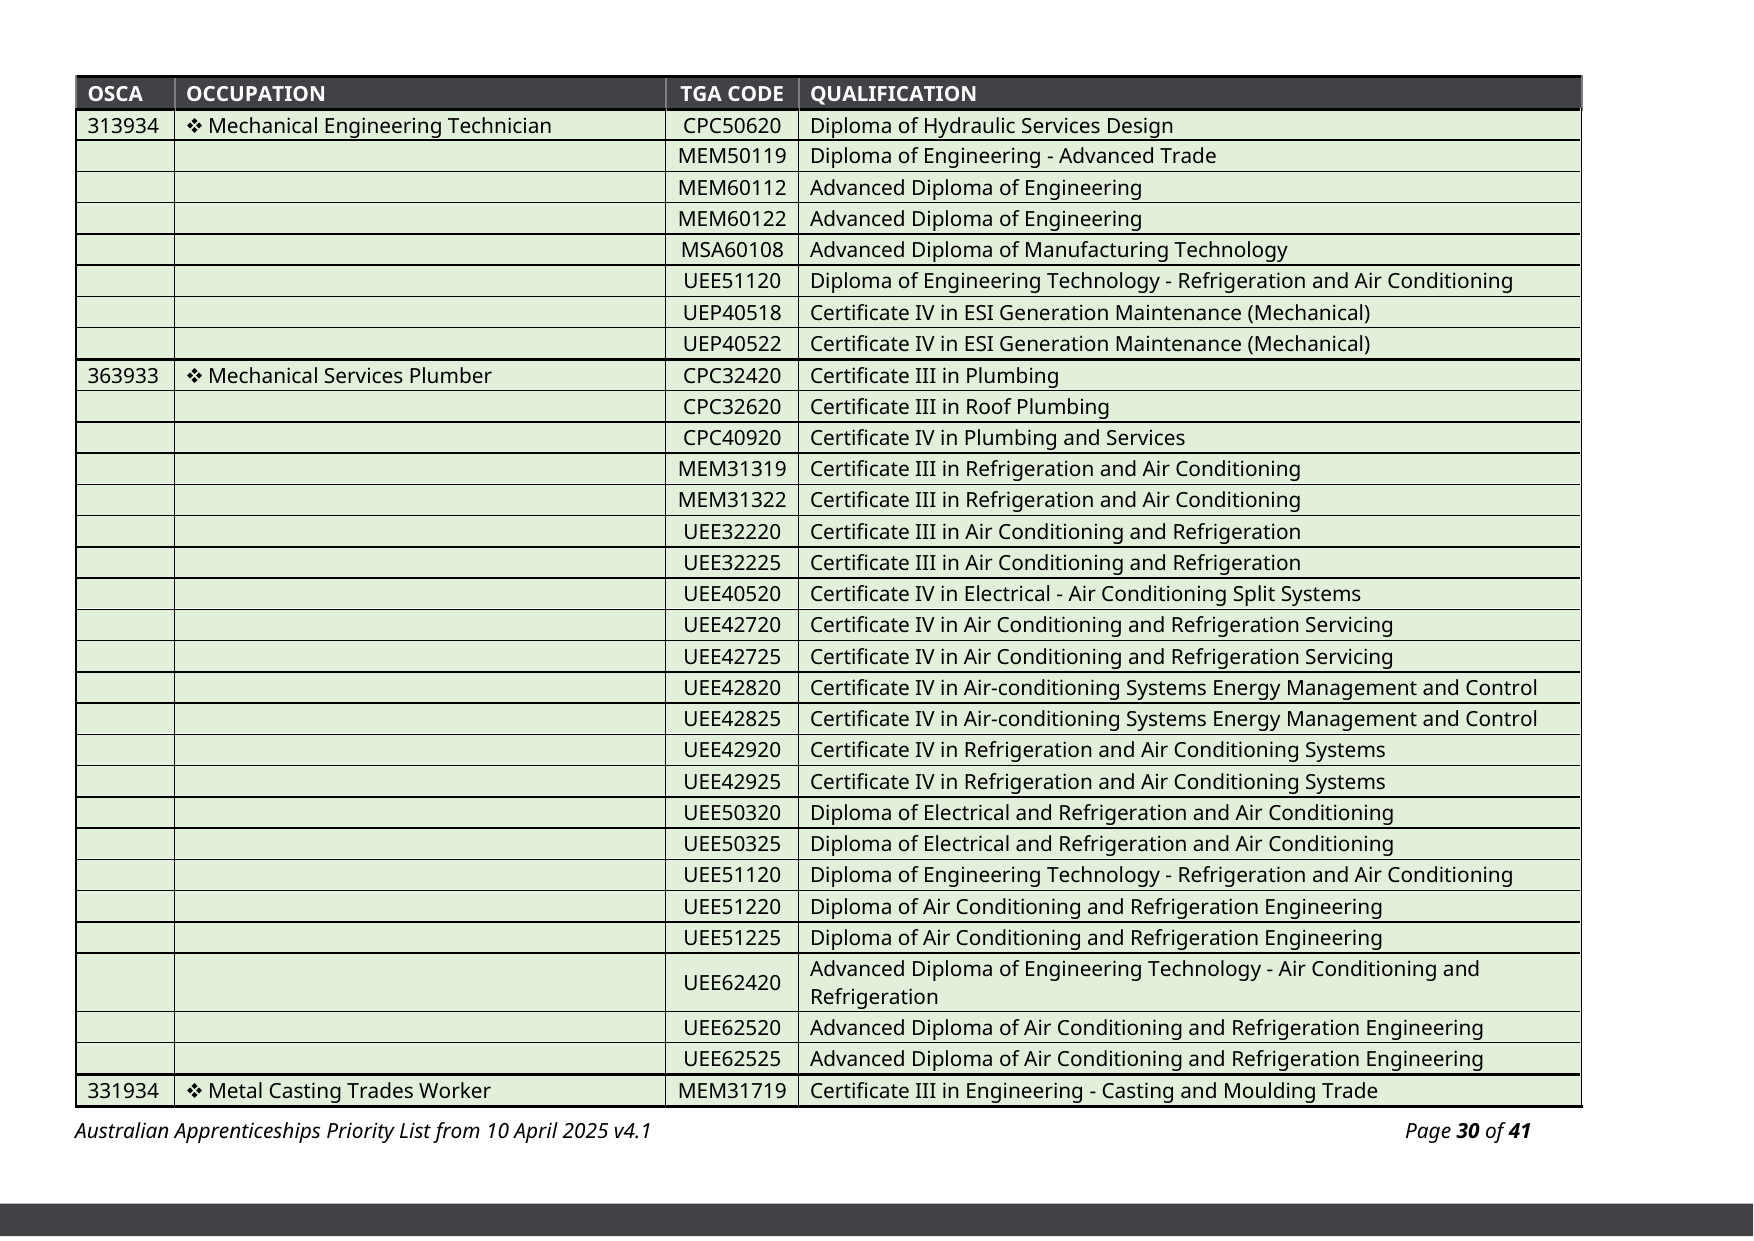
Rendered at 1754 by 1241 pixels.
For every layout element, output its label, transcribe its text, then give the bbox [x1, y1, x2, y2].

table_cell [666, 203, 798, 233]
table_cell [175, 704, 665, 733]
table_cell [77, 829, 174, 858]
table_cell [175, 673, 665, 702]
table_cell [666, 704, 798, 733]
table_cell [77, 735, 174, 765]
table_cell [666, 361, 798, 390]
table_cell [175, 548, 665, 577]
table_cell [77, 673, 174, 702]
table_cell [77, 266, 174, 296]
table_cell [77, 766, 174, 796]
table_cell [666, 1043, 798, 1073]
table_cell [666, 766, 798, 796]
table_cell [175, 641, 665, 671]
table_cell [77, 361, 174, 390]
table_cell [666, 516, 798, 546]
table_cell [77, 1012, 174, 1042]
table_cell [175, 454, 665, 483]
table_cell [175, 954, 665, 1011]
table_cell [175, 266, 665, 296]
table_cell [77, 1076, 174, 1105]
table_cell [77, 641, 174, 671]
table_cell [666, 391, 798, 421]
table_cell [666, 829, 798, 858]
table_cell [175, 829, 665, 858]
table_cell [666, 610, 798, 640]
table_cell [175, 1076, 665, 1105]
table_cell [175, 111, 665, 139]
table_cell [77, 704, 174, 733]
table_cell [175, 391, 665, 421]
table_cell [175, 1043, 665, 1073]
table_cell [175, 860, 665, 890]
table_header QUALIFICATION [800, 78, 1581, 108]
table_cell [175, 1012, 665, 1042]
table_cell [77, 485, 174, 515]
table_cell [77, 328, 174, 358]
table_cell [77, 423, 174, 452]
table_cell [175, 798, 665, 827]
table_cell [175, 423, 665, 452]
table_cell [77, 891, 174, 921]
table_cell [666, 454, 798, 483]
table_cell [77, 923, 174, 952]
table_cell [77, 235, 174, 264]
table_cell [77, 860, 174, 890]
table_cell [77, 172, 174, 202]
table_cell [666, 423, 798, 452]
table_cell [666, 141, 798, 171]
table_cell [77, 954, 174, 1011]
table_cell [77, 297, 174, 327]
table_header OSCA [77, 78, 174, 108]
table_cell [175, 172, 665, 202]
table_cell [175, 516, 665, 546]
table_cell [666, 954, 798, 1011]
table_header OCCUPATION [176, 78, 665, 108]
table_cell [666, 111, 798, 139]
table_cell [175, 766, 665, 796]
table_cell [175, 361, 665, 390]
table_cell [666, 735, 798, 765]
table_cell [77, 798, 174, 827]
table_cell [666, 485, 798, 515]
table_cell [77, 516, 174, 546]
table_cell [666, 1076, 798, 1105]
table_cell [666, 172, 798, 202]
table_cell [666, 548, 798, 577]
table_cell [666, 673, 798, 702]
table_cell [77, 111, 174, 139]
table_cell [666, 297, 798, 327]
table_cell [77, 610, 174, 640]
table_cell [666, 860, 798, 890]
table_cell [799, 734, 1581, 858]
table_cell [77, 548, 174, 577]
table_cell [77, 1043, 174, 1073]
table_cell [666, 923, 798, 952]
table_header TGA CODE [667, 78, 798, 108]
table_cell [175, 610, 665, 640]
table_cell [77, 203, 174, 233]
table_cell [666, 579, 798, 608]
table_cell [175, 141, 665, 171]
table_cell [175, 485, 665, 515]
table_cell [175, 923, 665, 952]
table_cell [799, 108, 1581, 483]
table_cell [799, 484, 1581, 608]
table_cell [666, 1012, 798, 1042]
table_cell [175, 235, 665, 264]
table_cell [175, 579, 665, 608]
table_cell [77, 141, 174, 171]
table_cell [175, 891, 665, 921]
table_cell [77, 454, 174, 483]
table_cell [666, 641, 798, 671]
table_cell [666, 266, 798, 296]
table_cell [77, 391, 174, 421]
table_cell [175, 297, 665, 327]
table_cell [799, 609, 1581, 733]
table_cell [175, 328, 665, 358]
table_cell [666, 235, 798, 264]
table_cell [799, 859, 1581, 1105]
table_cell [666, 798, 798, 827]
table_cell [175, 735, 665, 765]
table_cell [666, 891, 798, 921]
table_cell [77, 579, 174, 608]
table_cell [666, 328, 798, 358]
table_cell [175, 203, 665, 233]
